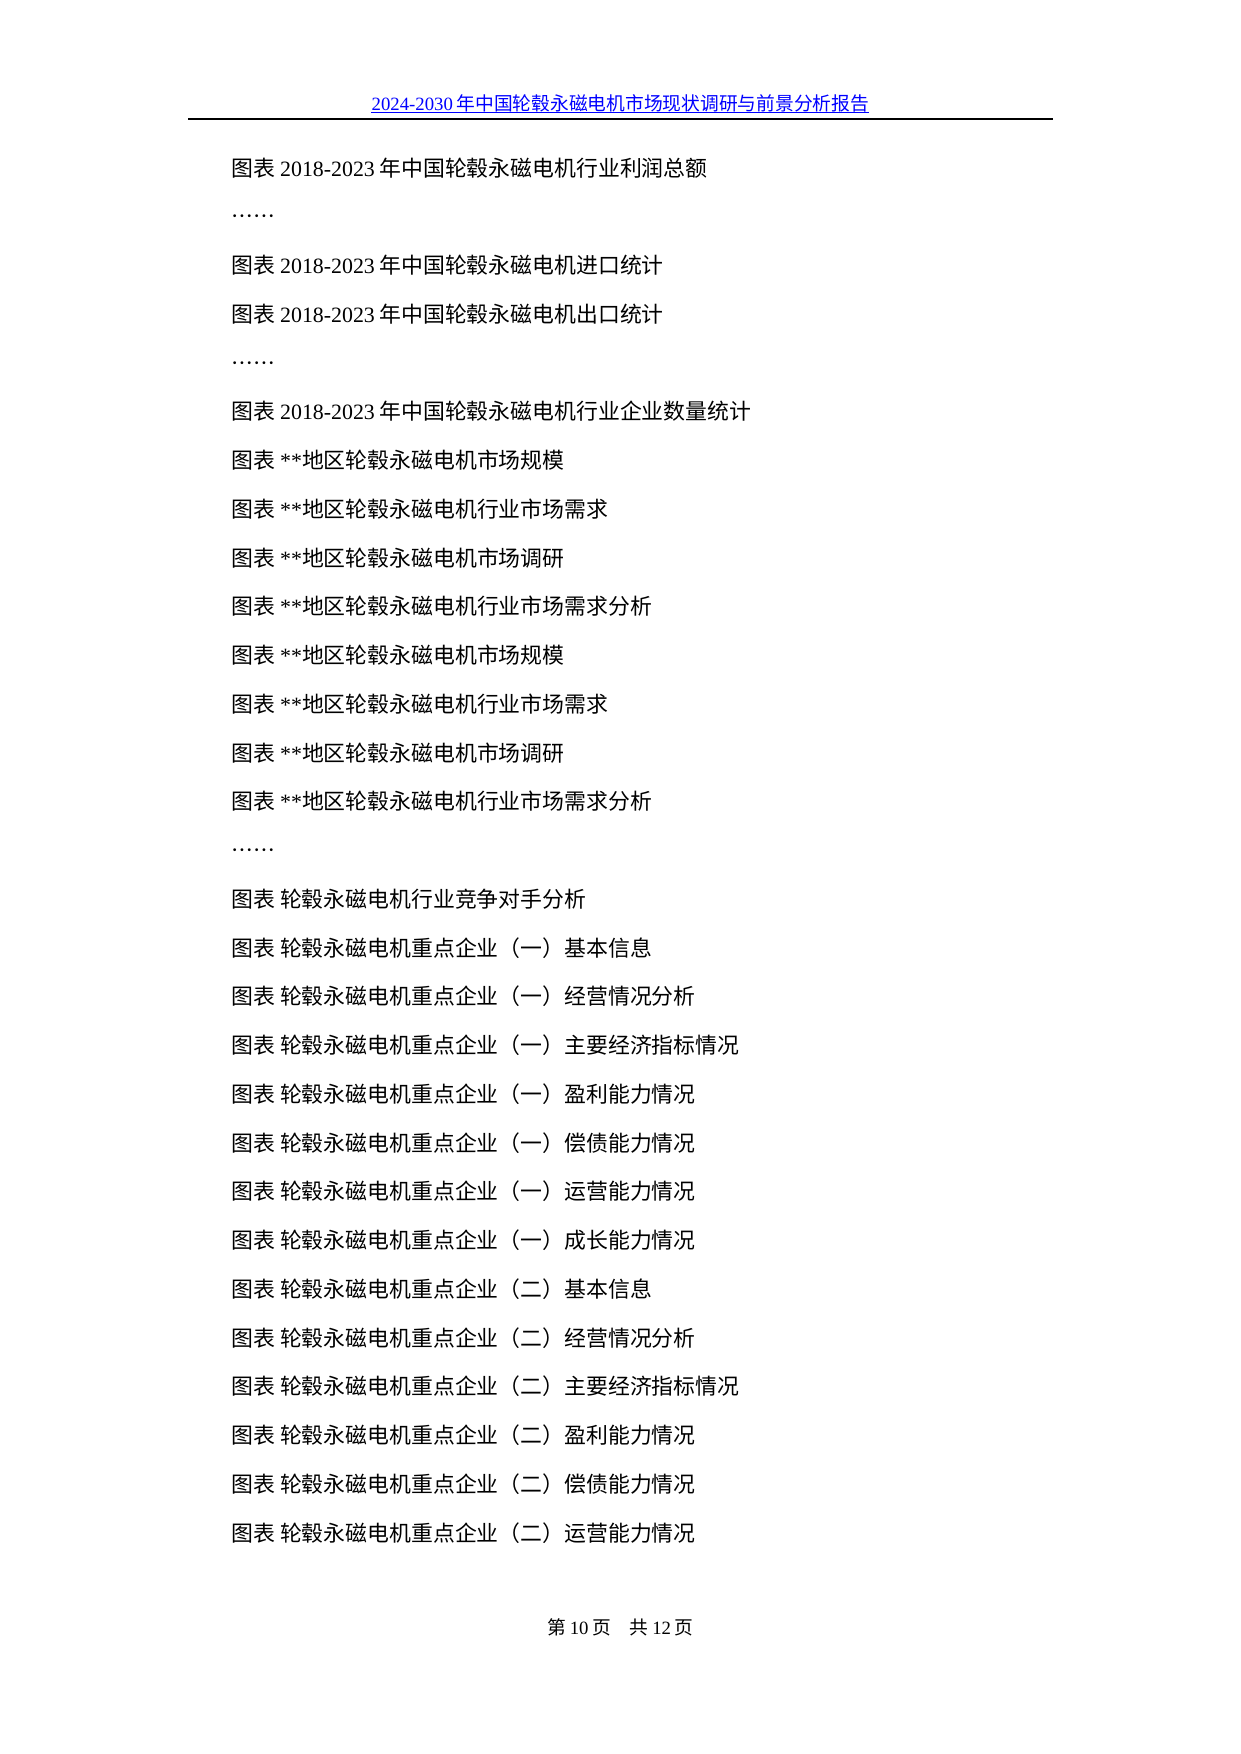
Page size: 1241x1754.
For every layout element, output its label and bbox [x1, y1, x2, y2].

text [187, 150, 1053, 1548]
